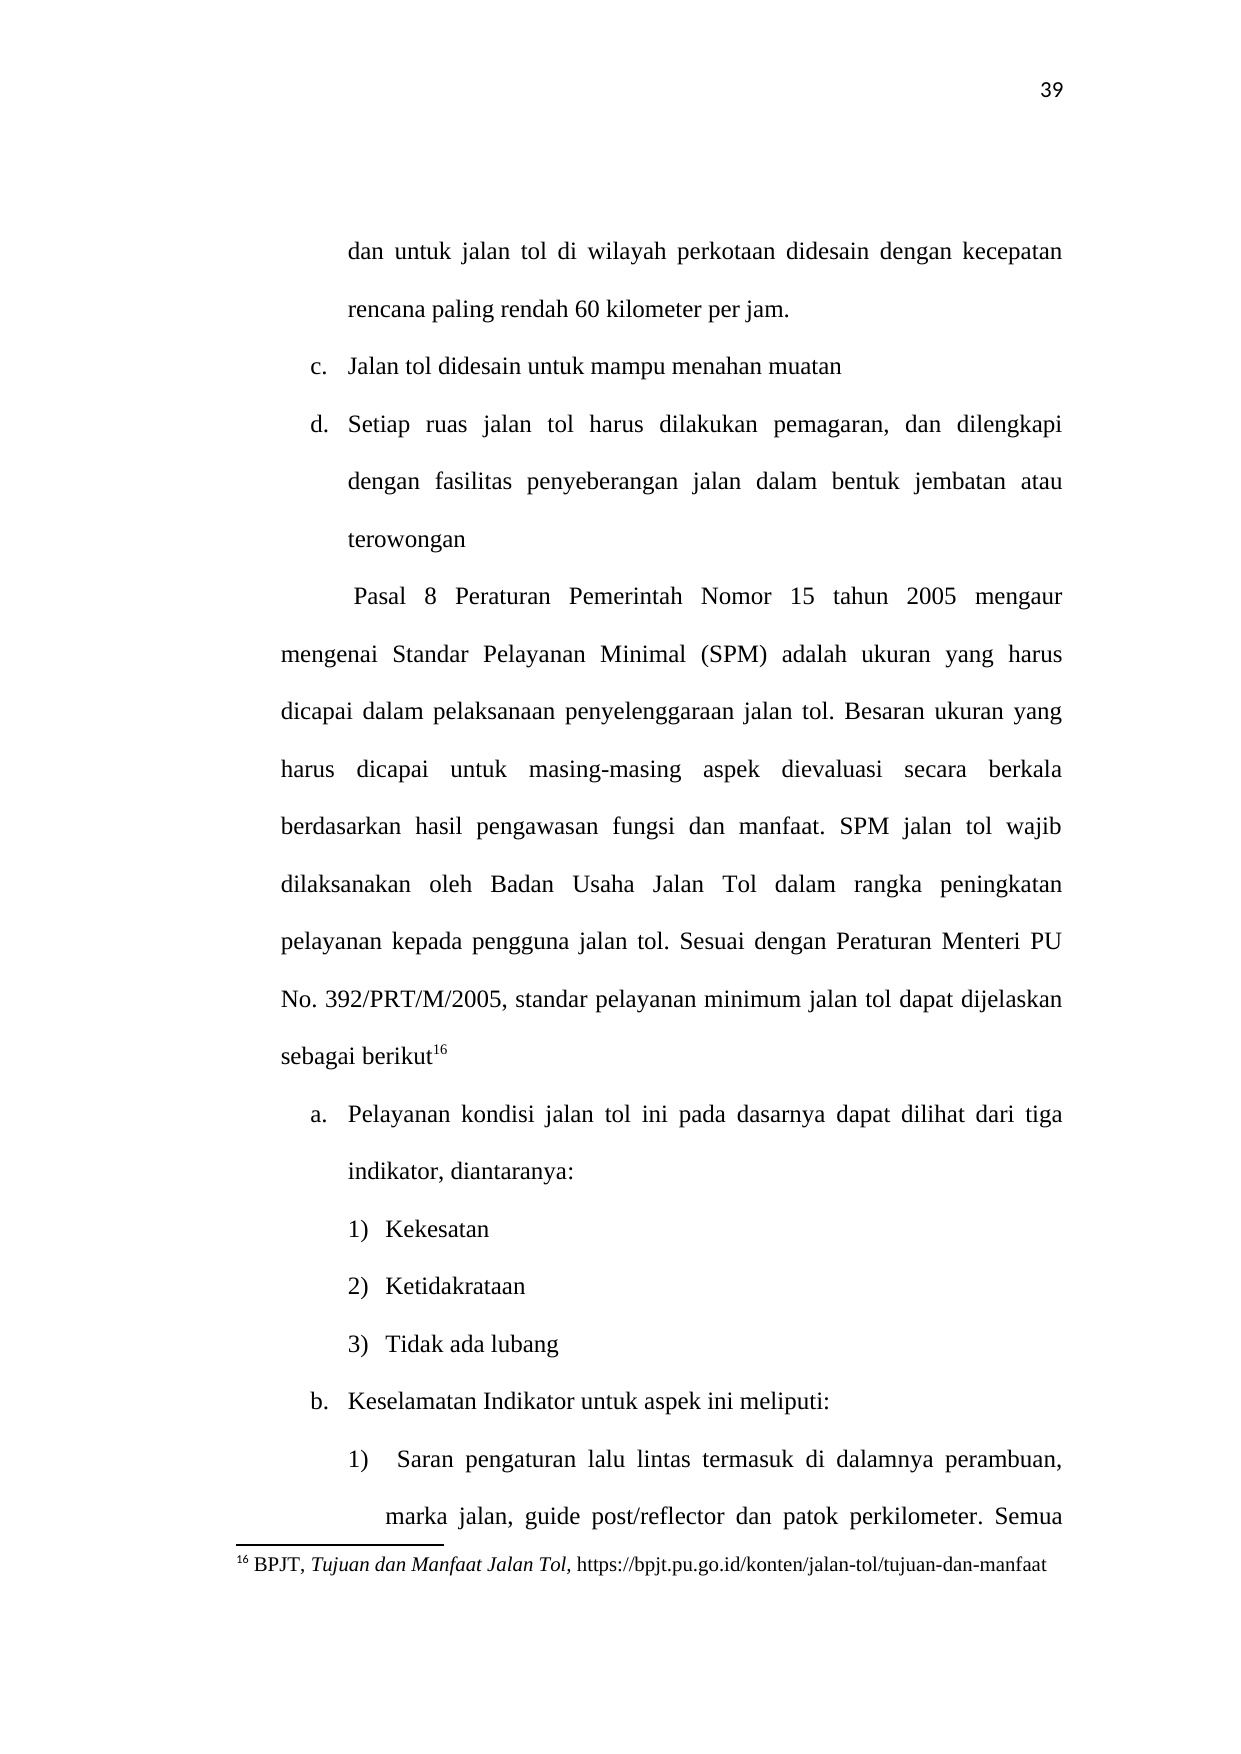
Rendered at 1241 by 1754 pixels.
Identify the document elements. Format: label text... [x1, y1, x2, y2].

list Jalan tol didesain untuk mampu menahan muatan [310, 351, 1063, 380]
list Pelayanan kondisi jalan tol ini pada dasarnya dapat dilihat dari tiga indikator, diantaranya: [310, 1099, 1063, 1185]
list Tidak ada lubang [348, 1329, 1063, 1357]
list Kekesatan [348, 1214, 1063, 1242]
list Pasal 8 Peraturan Pemerintah Nomor 15 tahun 2005 mengaur mengenai Standar Pelayanan Minimal (SPM) adalah ukuran yang harus dicapai dalam pelaksanaan penyelenggaraan jalan tol. Besaran ukuran yang harus dicapai untuk masing-masing aspek dievaluasi secara berkala berdasarkan hasil pengawasan fungsi dan manfaat. SPM jalan tol wajib dilaksanakan oleh Badan Usaha Jalan Tol dalam rangka peningkatan pelayanan kepada pengguna jalan tol. Sesuai dengan Peraturan Menteri PU No. 392/PRT/M/2005, standar pelayanan minimum jalan tol dapat dijelaskan sebagai berikut [281, 581, 1063, 1070]
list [348, 1444, 1063, 1530]
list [310, 236, 1063, 322]
list Ketidakrataan [348, 1271, 1063, 1300]
list Setiap ruas jalan tol harus dilakukan pemagaran, dan dilengkapi dengan fasilitas penyeberangan jalan dalam bentuk jembatan atau terowongan [310, 409, 1063, 552]
list Keselamatan Indikator untuk aspek ini meliputi: [310, 1386, 1063, 1415]
